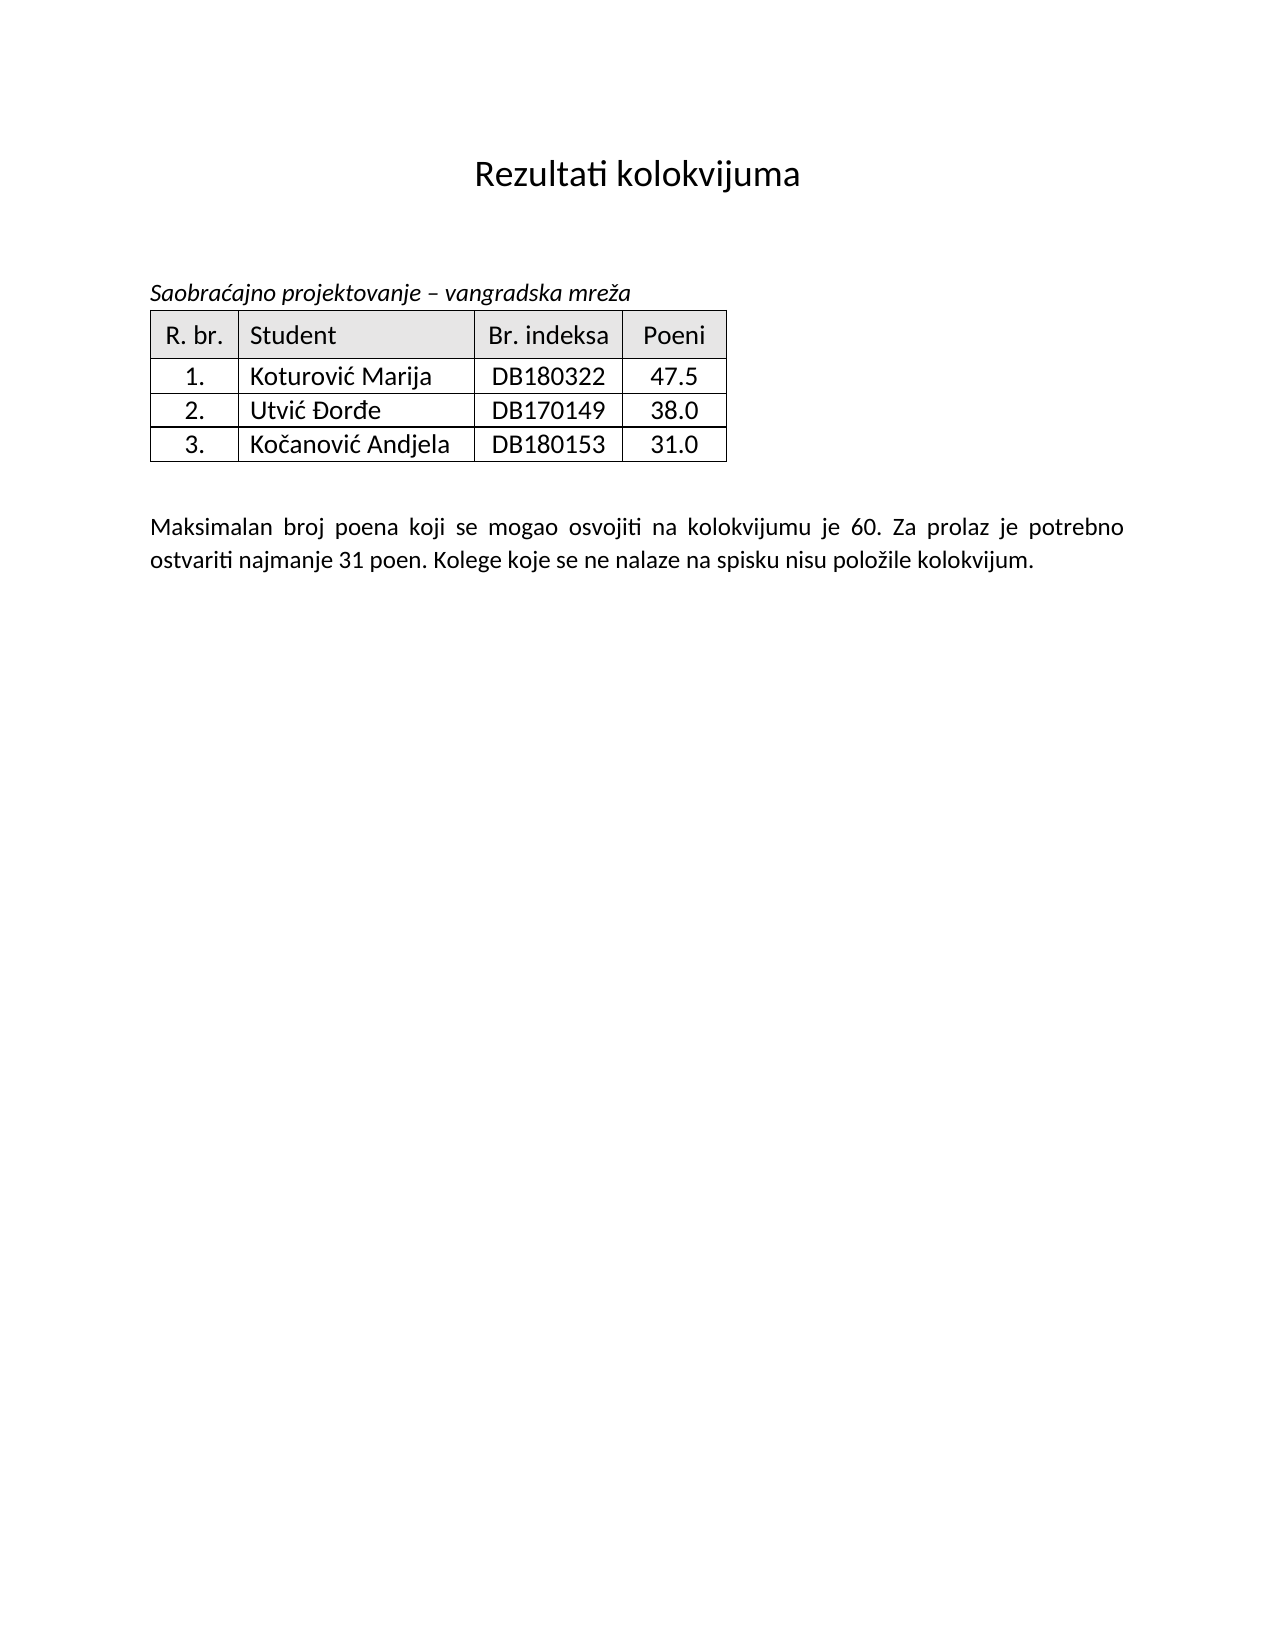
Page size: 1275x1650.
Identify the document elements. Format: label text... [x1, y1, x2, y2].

table_header Student [239, 311, 474, 358]
table_cell 47.5 [623, 359, 726, 392]
text Rezultati kolokvijuma [150, 150, 1125, 196]
table_cell 38.0 [623, 394, 726, 426]
table_header Br. indeksa [475, 311, 622, 358]
table_cell 3. [151, 428, 238, 461]
table_cell DB180322 [475, 359, 622, 392]
table_cell Koturović Marija [239, 359, 474, 392]
table_cell 31.0 [623, 428, 726, 461]
text Saobraćajno projektovanje – vangradska mreža [150, 277, 1125, 307]
table_cell Utvić Đorđe [239, 394, 474, 426]
table_cell Kočanović Andjela [239, 428, 474, 461]
text Maksimalan broj poena koji se mogao osvojiti na kolokvijumu je 60. Za prolaz je potrebno ostvariti najmanje 31 poen. Kolege koje se ne nalaze na spisku nisu položile kolokvijum. [150, 511, 1125, 574]
table_cell 2. [151, 394, 238, 426]
table_cell 1. [151, 359, 238, 392]
table_header R. br. [151, 311, 238, 358]
table_cell DB180153 [475, 428, 622, 461]
table_cell DB170149 [475, 394, 622, 426]
table_header Poeni [623, 311, 726, 358]
